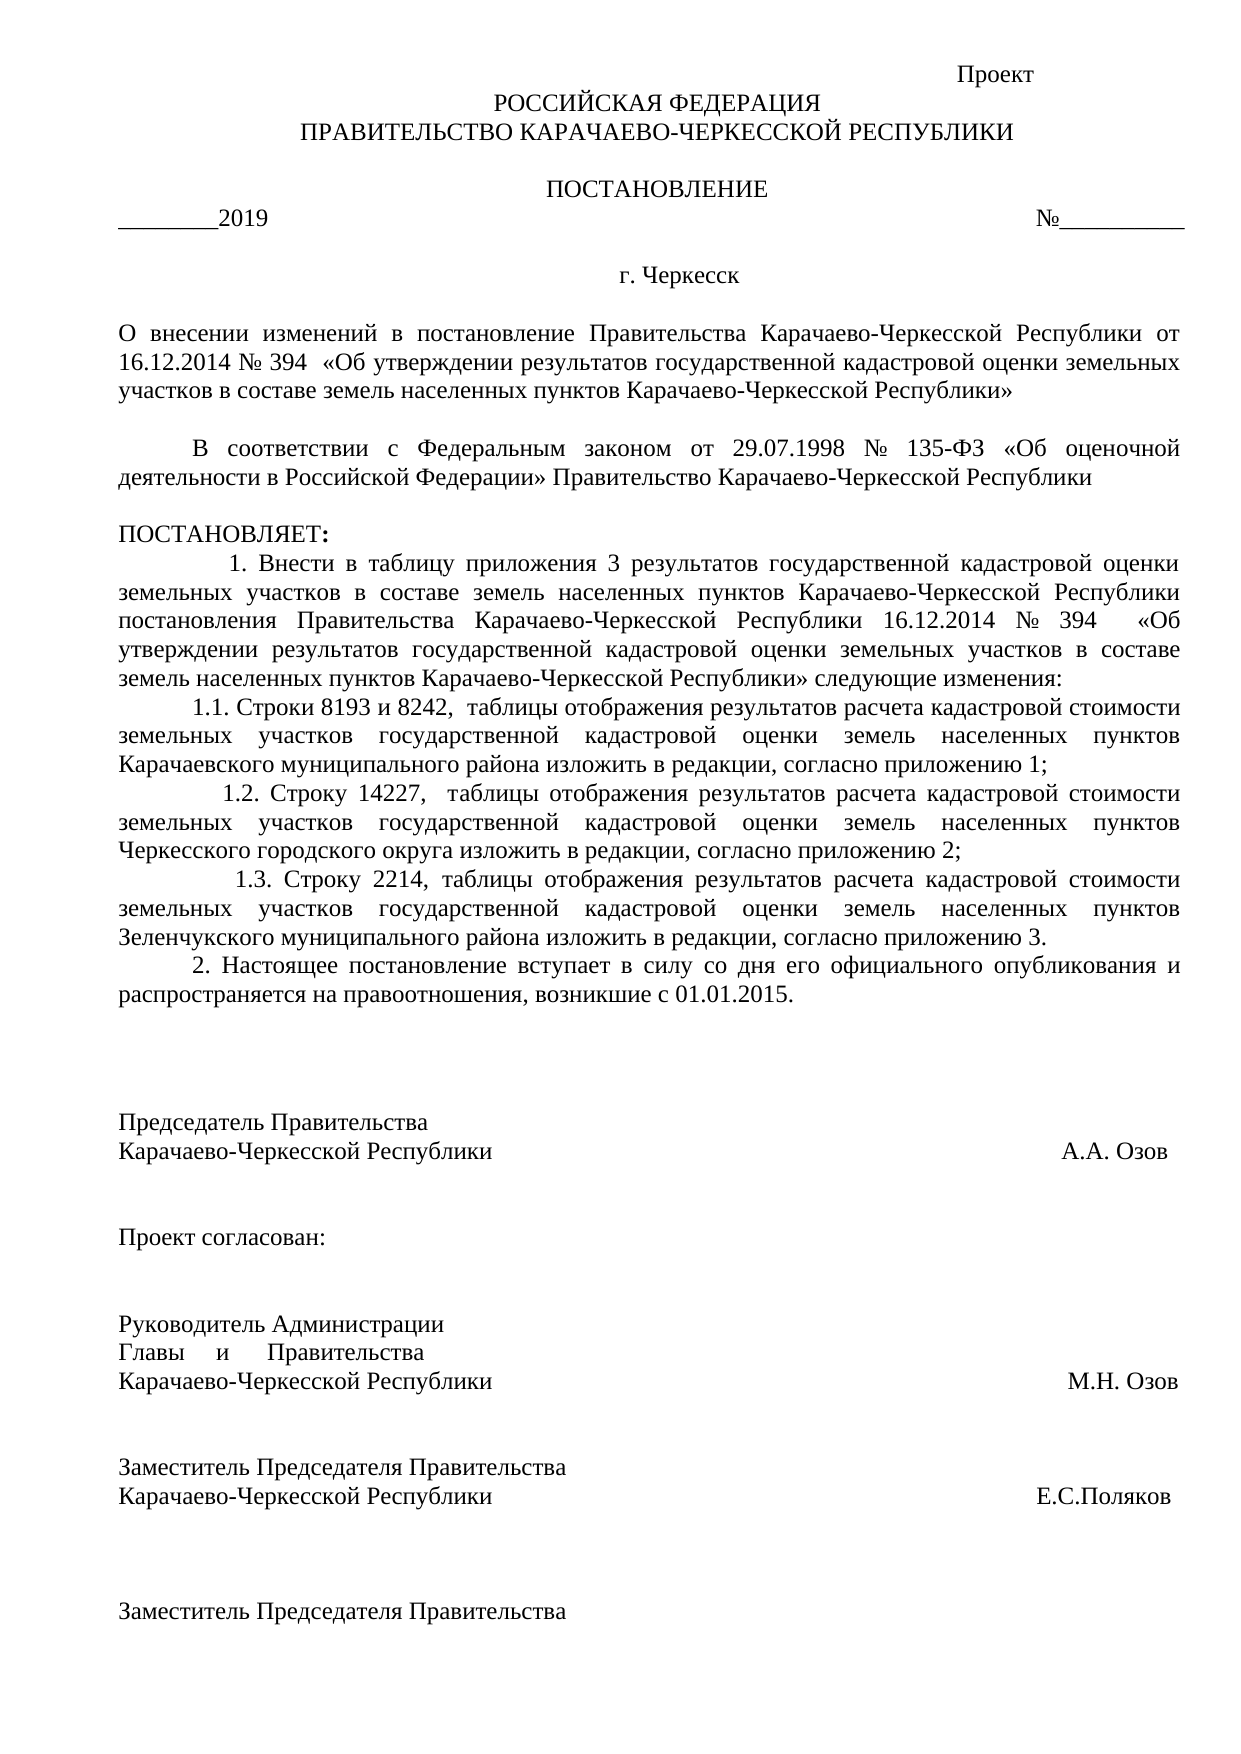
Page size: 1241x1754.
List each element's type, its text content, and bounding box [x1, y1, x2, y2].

title ПОСТАНОВЛЯЕТ: [118, 519, 1181, 548]
text Главы и Правительства [118, 1337, 1181, 1366]
text 1. Внести в таблицу приложения 3 результатов государственной кадастровой оценки земельных участков в составе земель населенных пунктов Карачаево-Черкесской Республики постановления Правительства Карачаево-Черкесской Республики 16.12.2014 № 394 «Об утверждении результатов государственной кадастровой оценки земельных участков в составе земель населенных пунктов Карачаево-Черкесской Республики» следующие изменения: [118, 548, 1181, 692]
text 1.3. Строку 2214, таблицы отображения результатов расчета кадастровой стоимости земельных участков государственной кадастровой оценки земель населенных пунктов Зеленчукского муниципального района изложить в редакции, согласно приложению 3. [118, 864, 1181, 950]
text Карачаево-Черкесской Республики М.Н. Озов [118, 1366, 1181, 1395]
text Карачаево-Черкесской Республики А.А. Озов [118, 1136, 1181, 1165]
subtitle ПОСТАНОВЛЕНИЕ [88, 174, 1225, 203]
text г. Черкесск [118, 260, 1240, 289]
text Проект [118, 59, 1226, 88]
title В соответствии с Федеральным законом от 29.07.1998 № 135-ФЗ «Об оценочной деятельности в Российской Федерации» Правительство Карачаево-Черкесской Республики [118, 433, 1181, 490]
text 1.1. Cтроки 8193 и 8242, таблицы отображения результатов расчета кадастровой стоимости земельных участков государственной кадастровой оценки земель населенных пунктов Карачаевского муниципального района изложить в редакции, согласно приложению 1; [118, 692, 1181, 778]
text РОССИЙСКАЯ ФЕДЕРАЦИЯ [88, 88, 1226, 117]
title О внесении изменений в постановление Правительства Карачаево-Черкесской Республики от 16.12.2014 № 394 «Об утверждении результатов государственной кадастровой оценки земельных участков в составе земель населенных пунктов Карачаево-Черкесской Республики» [118, 318, 1181, 404]
text Председатель Правительства [118, 1107, 1181, 1136]
text Заместитель Председателя Правительства [118, 1452, 1181, 1481]
text Заместитель Председателя Правительства [118, 1596, 1181, 1625]
text Карачаево-Черкесской Республики Е.С.Поляков [118, 1481, 1181, 1510]
text Проект согласован: [118, 1222, 1181, 1251]
text 2. Настоящее постановление вступает в силу со дня его официального опубликования и распространяется на правоотношения, возникшие с 01.01.2015. [118, 950, 1181, 1008]
text ________2019 №__________ [118, 203, 1240, 232]
text 1.2. Строку 14227, таблицы отображения результатов расчета кадастровой стоимости земельных участков государственной кадастровой оценки земель населенных пунктов Черкесского городского округа изложить в редакции, согласно приложению 2; [118, 778, 1181, 864]
text Руководитель Администрации [118, 1309, 1181, 1337]
text ПРАВИТЕЛЬСТВО КАРАЧАЕВО-ЧЕРКЕССКОЙ РЕСПУБЛИКИ [88, 117, 1226, 145]
